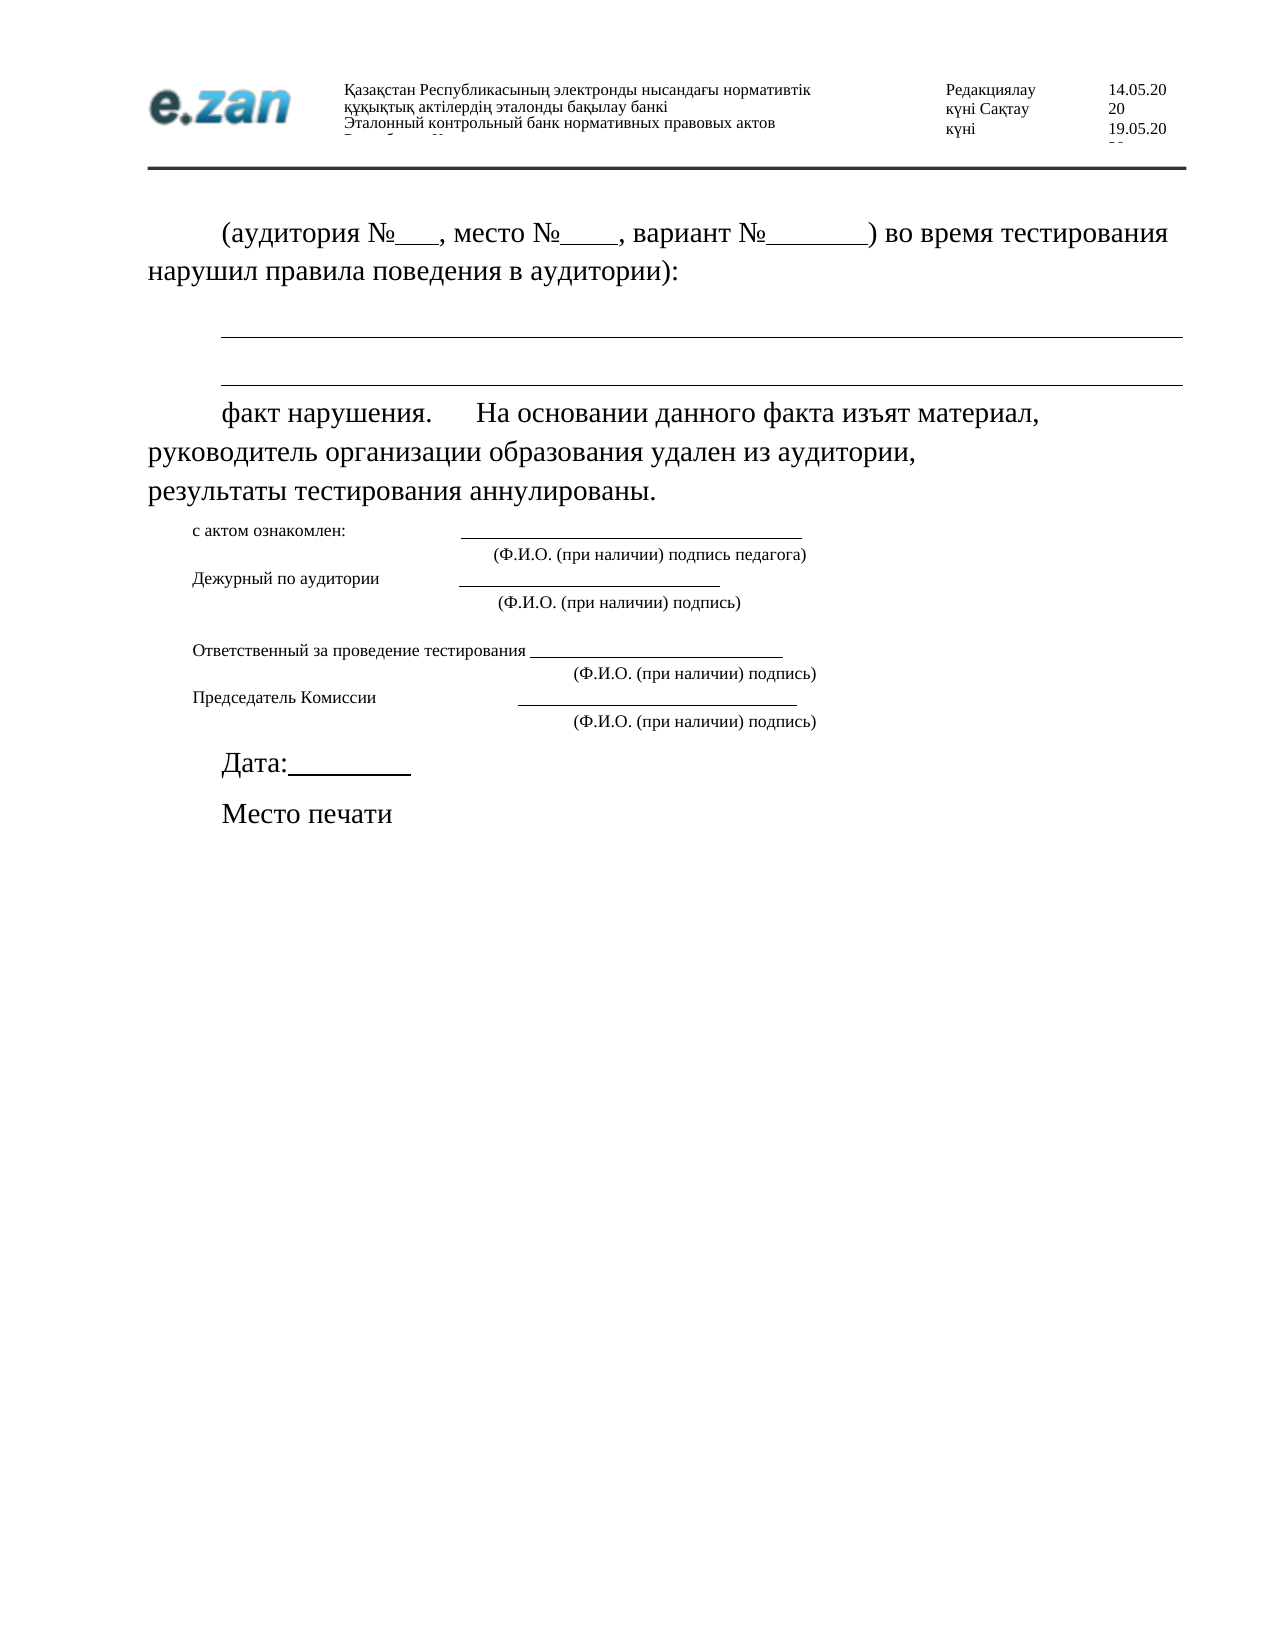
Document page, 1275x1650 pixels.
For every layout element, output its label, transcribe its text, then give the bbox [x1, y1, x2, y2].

text Дежурный по аудитории [192, 568, 1208, 588]
text (Ф.И.О. (при наличии) подпись) [216, 711, 1174, 731]
text (Ф.И.О. (при наличии) подпись педагога) [493, 544, 1208, 564]
text факт нарушения. На основании данного факта изъят материал, руководитель организации образования удален из аудитории, результаты тестирования аннулированы. [148, 395, 1062, 506]
text Дата: Место печати [221, 745, 412, 829]
text Ответственный за проведение тестирования [135, 639, 839, 660]
picture [147, 86, 292, 129]
text (аудитория № , место № , вариант № ) во время тестирования нарушил правила поведения в аудитории): [148, 215, 1168, 287]
text Председатель Комиссии [135, 687, 853, 707]
text (Ф.И.О. (при наличии) подпись) [498, 592, 1208, 612]
text (Ф.И.О. (при наличии) подпись) [216, 663, 1174, 683]
text с актом ознакомлен: [192, 520, 1208, 540]
